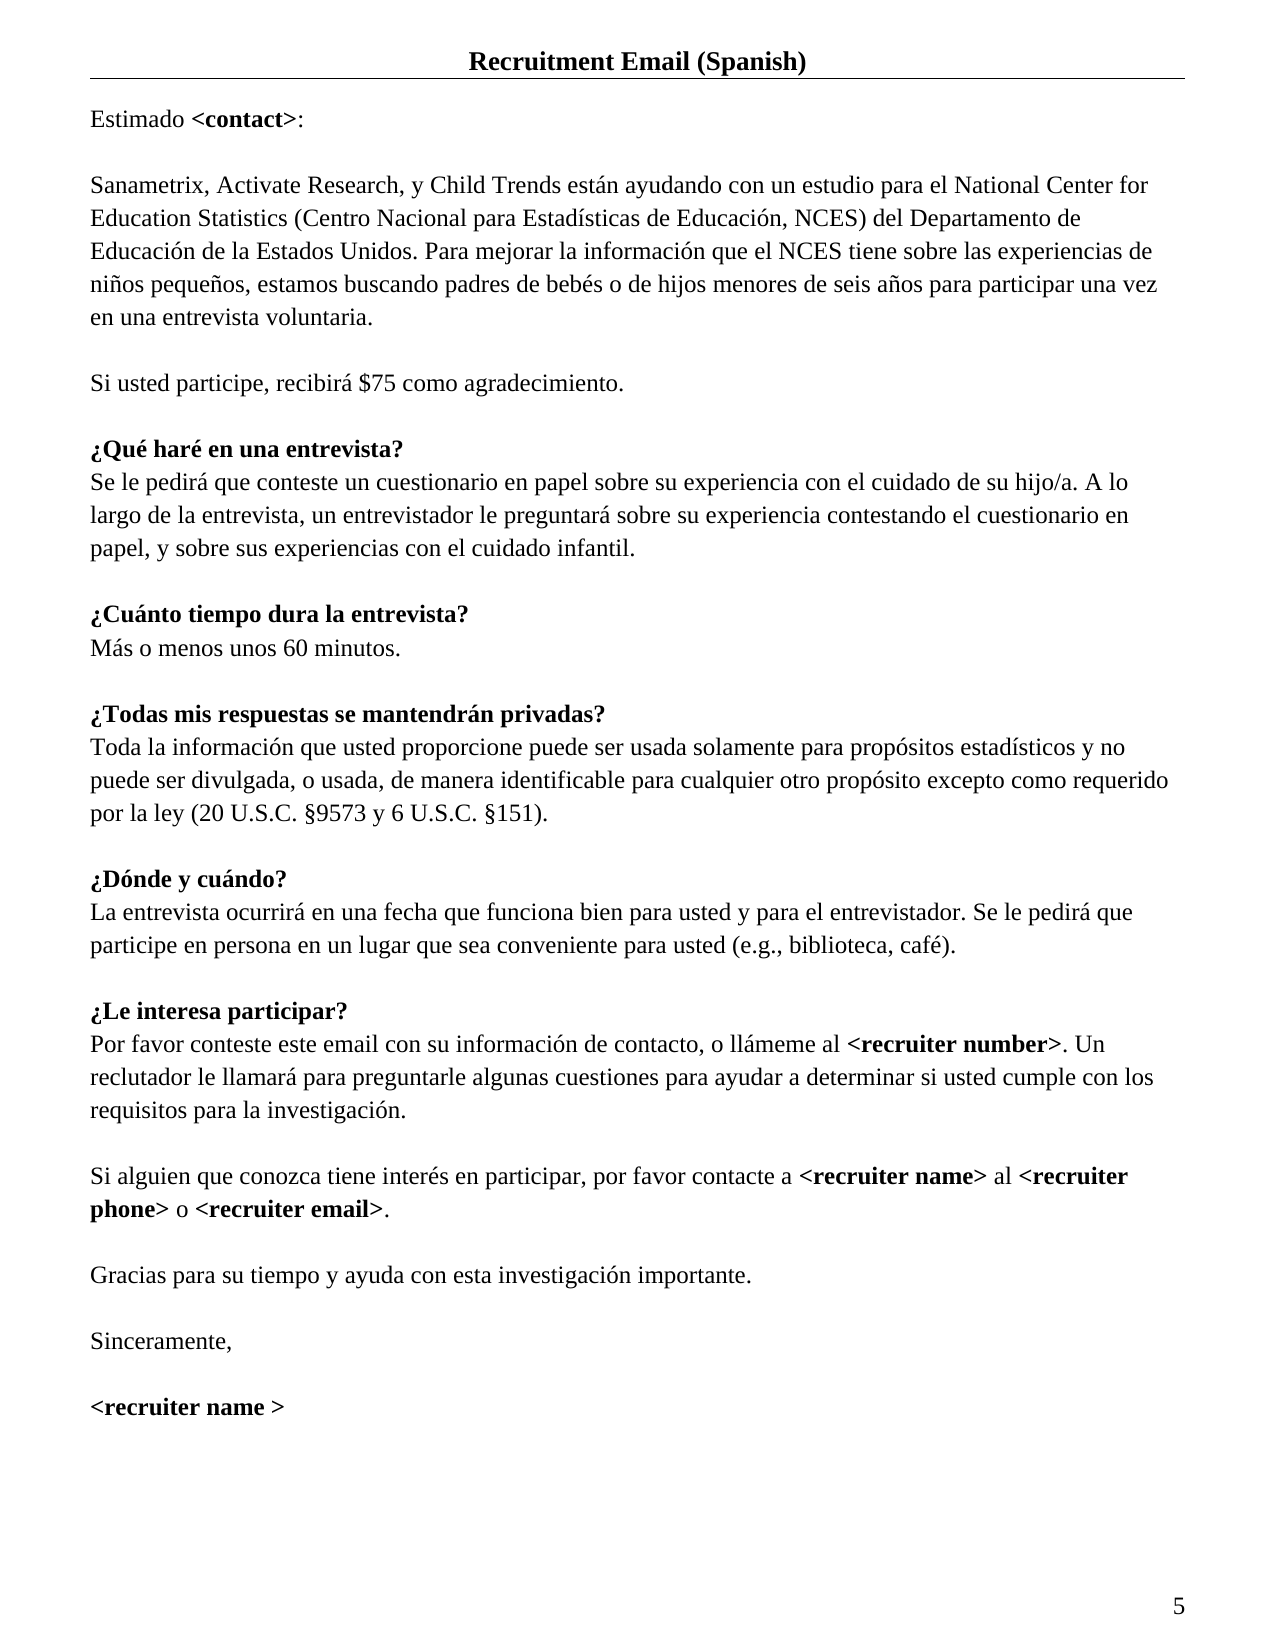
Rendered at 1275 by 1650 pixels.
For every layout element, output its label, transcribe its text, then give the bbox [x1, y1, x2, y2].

text Sinceramente, [90, 1326, 1185, 1355]
text <recruiter name > [90, 1392, 1185, 1421]
text ¿Le interesa participar? [90, 996, 1185, 1024]
text Estimado <contact>: [90, 104, 1185, 133]
text ¿Dónde y cuándo? [90, 864, 1185, 892]
text ¿Cuánto tiempo dura la entrevista? [90, 599, 1185, 628]
text Se le pedirá que conteste un cuestionario en papel sobre su experiencia con el cuidado de su hijo/a. A lo largo de la entrevista, un entrevistador le preguntará sobre su experiencia contestando el cuestionario en papel, y sobre sus experiencias con el cuidado infantil. [90, 467, 1185, 562]
text Toda la información que usted proporcione puede ser usada solamente para propósitos estadísticos y no puede ser divulgada, o usada, de manera identificable para cualquier otro propósito excepto como requerido por la ley (20 U.S.C. §9573 y 6 U.S.C. §151). [90, 732, 1185, 826]
text Por favor conteste este email con su información de contacto, o llámeme al <recruiter number>. Un reclutador le llamará para preguntarle algunas cuestiones para ayudar a determinar si usted cumple con los requisitos para la investigación. [90, 1029, 1185, 1124]
text ¿Todas mis respuestas se mantendrán privadas? [90, 699, 1185, 727]
text Más o menos unos 60 minutos. [90, 633, 1185, 661]
text Si usted participe, recibirá $75 como agradecimiento. [90, 368, 1185, 397]
text La entrevista ocurrirá en una fecha que funciona bien para usted y para el entrevistador. Se le pedirá que participe en persona en un lugar que sea conveniente para usted (e.g., biblioteca, café). [90, 897, 1185, 958]
text ¿Qué haré en una entrevista? [90, 434, 1185, 463]
text Sanametrix, Activate Research, y Child Trends están ayudando con un estudio para el National Center for Education Statistics (Centro Nacional para Estadísticas de Educación, NCES) del Departamento de Educación de la Estados Unidos. Para mejorar la información que el NCES tiene sobre las experiencias de niños pequeños, estamos buscando padres de bebés o de hijos menores de seis años para participar una vez en una entrevista voluntaria. [90, 170, 1185, 331]
text Si alguien que conozca tiene interés en participar, por favor contacte a <recruiter name> al <recruiter phone> o <recruiter email>. [90, 1161, 1185, 1223]
text Gracias para su tiempo y ayuda con esta investigación importante. [90, 1260, 1185, 1289]
